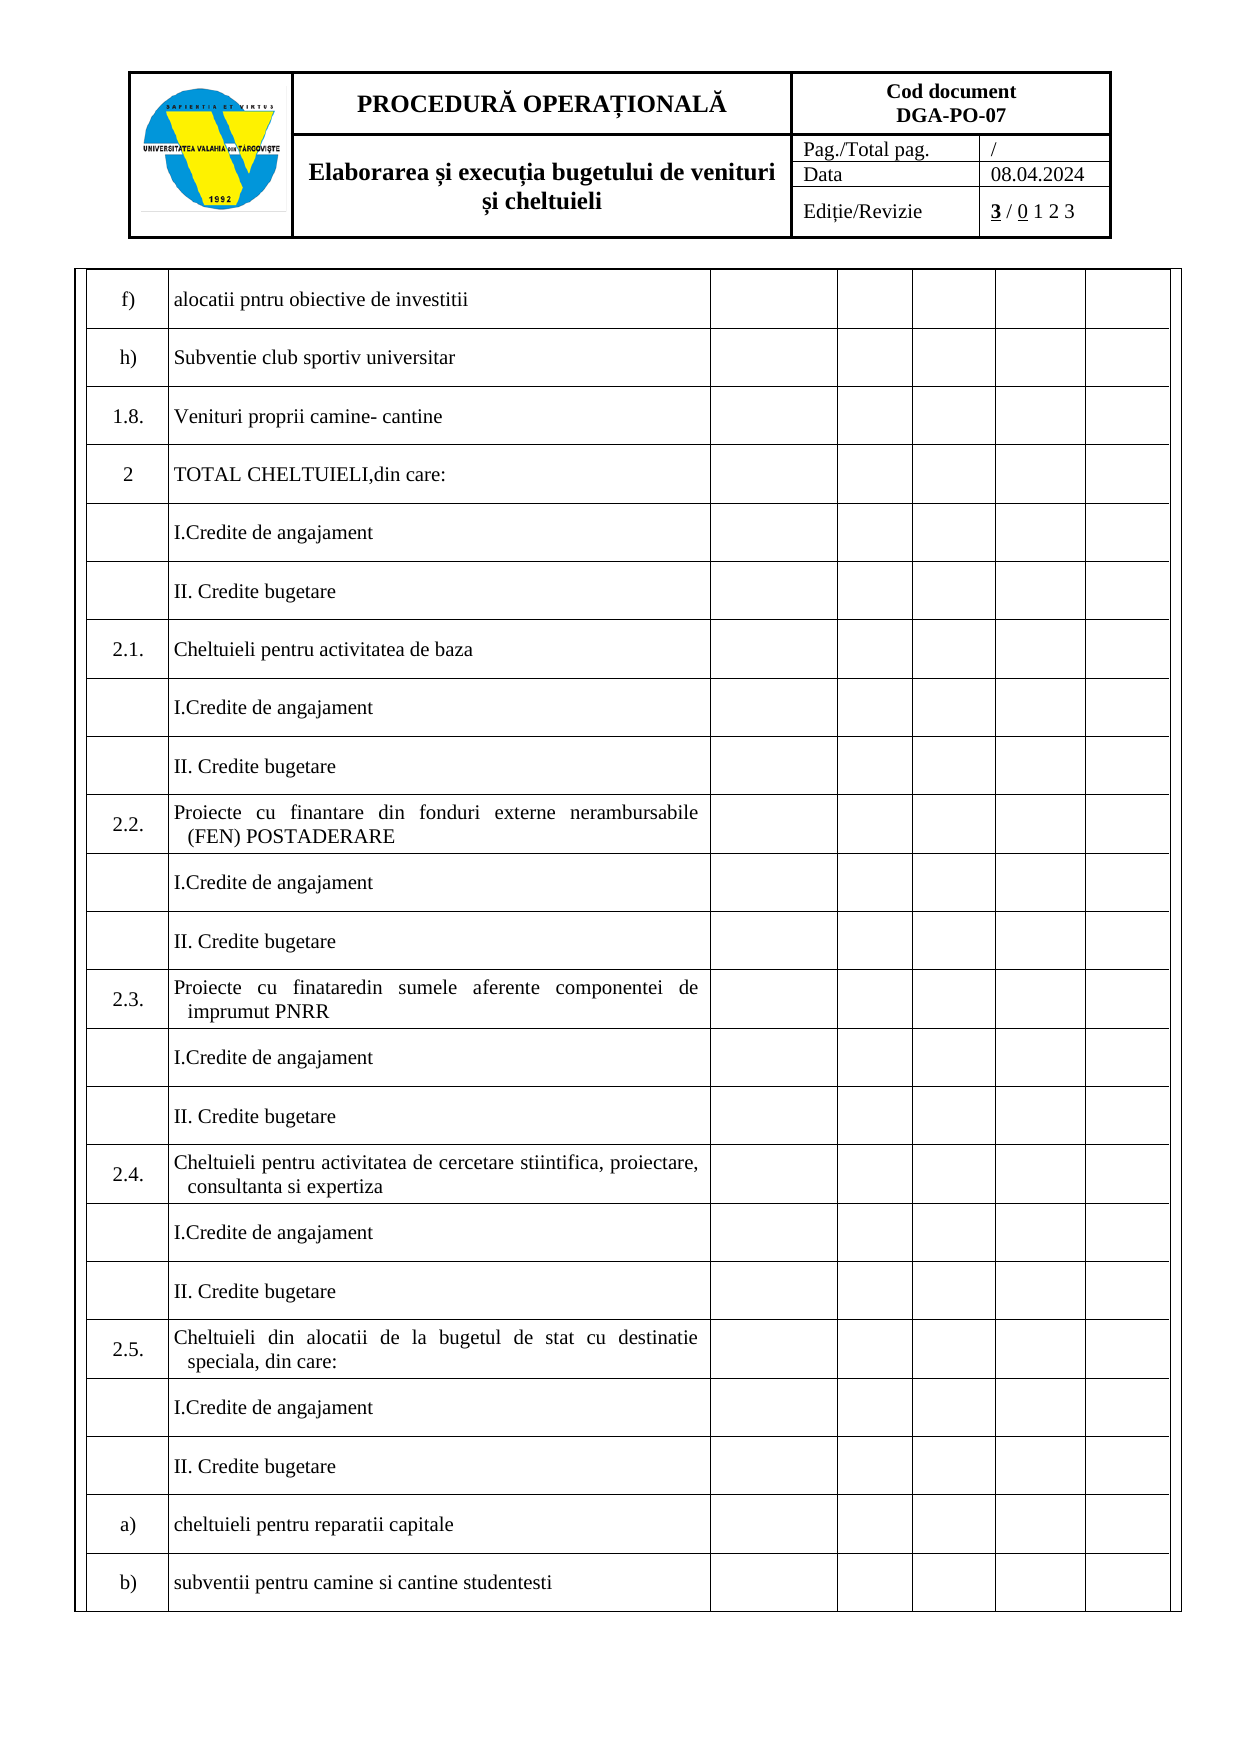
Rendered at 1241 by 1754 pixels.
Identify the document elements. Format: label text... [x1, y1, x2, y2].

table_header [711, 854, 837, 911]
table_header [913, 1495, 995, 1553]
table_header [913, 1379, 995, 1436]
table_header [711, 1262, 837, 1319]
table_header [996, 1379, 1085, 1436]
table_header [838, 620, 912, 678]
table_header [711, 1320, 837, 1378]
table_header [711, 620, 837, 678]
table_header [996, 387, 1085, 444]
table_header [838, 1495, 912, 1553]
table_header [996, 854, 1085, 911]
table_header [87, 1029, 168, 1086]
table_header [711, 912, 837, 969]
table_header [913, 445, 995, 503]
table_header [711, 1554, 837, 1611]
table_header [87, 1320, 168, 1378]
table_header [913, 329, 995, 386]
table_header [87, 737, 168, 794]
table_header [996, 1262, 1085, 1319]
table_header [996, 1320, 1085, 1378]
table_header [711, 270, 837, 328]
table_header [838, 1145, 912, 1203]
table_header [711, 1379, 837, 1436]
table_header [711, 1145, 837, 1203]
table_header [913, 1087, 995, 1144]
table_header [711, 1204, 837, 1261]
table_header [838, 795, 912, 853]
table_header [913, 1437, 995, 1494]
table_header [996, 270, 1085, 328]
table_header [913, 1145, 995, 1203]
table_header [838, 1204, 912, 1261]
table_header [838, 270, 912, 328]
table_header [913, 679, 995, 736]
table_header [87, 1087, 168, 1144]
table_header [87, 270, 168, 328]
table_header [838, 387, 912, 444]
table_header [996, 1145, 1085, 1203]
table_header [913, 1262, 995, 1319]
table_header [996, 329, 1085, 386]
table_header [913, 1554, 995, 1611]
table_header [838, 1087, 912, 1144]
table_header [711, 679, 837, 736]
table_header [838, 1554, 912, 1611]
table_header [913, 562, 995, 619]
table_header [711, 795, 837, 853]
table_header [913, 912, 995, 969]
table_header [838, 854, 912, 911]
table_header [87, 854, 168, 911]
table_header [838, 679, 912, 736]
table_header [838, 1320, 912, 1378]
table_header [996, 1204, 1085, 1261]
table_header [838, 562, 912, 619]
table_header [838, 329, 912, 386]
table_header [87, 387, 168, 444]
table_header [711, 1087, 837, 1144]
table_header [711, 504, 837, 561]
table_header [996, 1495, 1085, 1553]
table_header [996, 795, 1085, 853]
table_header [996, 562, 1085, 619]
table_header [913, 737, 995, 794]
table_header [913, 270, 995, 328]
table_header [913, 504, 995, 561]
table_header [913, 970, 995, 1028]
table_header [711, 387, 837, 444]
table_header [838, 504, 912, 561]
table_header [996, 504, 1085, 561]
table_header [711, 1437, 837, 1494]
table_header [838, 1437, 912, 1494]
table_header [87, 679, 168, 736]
picture [141, 86, 287, 212]
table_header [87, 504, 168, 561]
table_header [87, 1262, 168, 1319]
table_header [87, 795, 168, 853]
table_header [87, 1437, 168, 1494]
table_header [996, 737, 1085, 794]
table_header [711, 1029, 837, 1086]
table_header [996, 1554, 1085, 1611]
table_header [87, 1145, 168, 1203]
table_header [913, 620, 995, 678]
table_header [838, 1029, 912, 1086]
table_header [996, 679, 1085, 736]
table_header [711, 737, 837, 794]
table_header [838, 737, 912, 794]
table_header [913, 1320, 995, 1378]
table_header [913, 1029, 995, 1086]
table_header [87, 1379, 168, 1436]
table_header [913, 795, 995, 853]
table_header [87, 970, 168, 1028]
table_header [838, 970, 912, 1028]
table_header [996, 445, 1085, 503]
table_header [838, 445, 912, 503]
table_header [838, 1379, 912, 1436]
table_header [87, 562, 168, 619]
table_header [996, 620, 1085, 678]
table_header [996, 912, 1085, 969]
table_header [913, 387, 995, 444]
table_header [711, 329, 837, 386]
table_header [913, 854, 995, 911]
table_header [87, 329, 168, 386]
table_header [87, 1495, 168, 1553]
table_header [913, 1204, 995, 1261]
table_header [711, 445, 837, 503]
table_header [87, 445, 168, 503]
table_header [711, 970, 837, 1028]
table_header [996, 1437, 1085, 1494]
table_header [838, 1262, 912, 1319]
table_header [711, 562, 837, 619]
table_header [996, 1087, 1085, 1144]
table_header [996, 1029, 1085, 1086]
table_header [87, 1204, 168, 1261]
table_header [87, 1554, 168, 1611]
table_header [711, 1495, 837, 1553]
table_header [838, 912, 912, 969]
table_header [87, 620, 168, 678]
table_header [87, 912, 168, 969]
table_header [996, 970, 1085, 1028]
